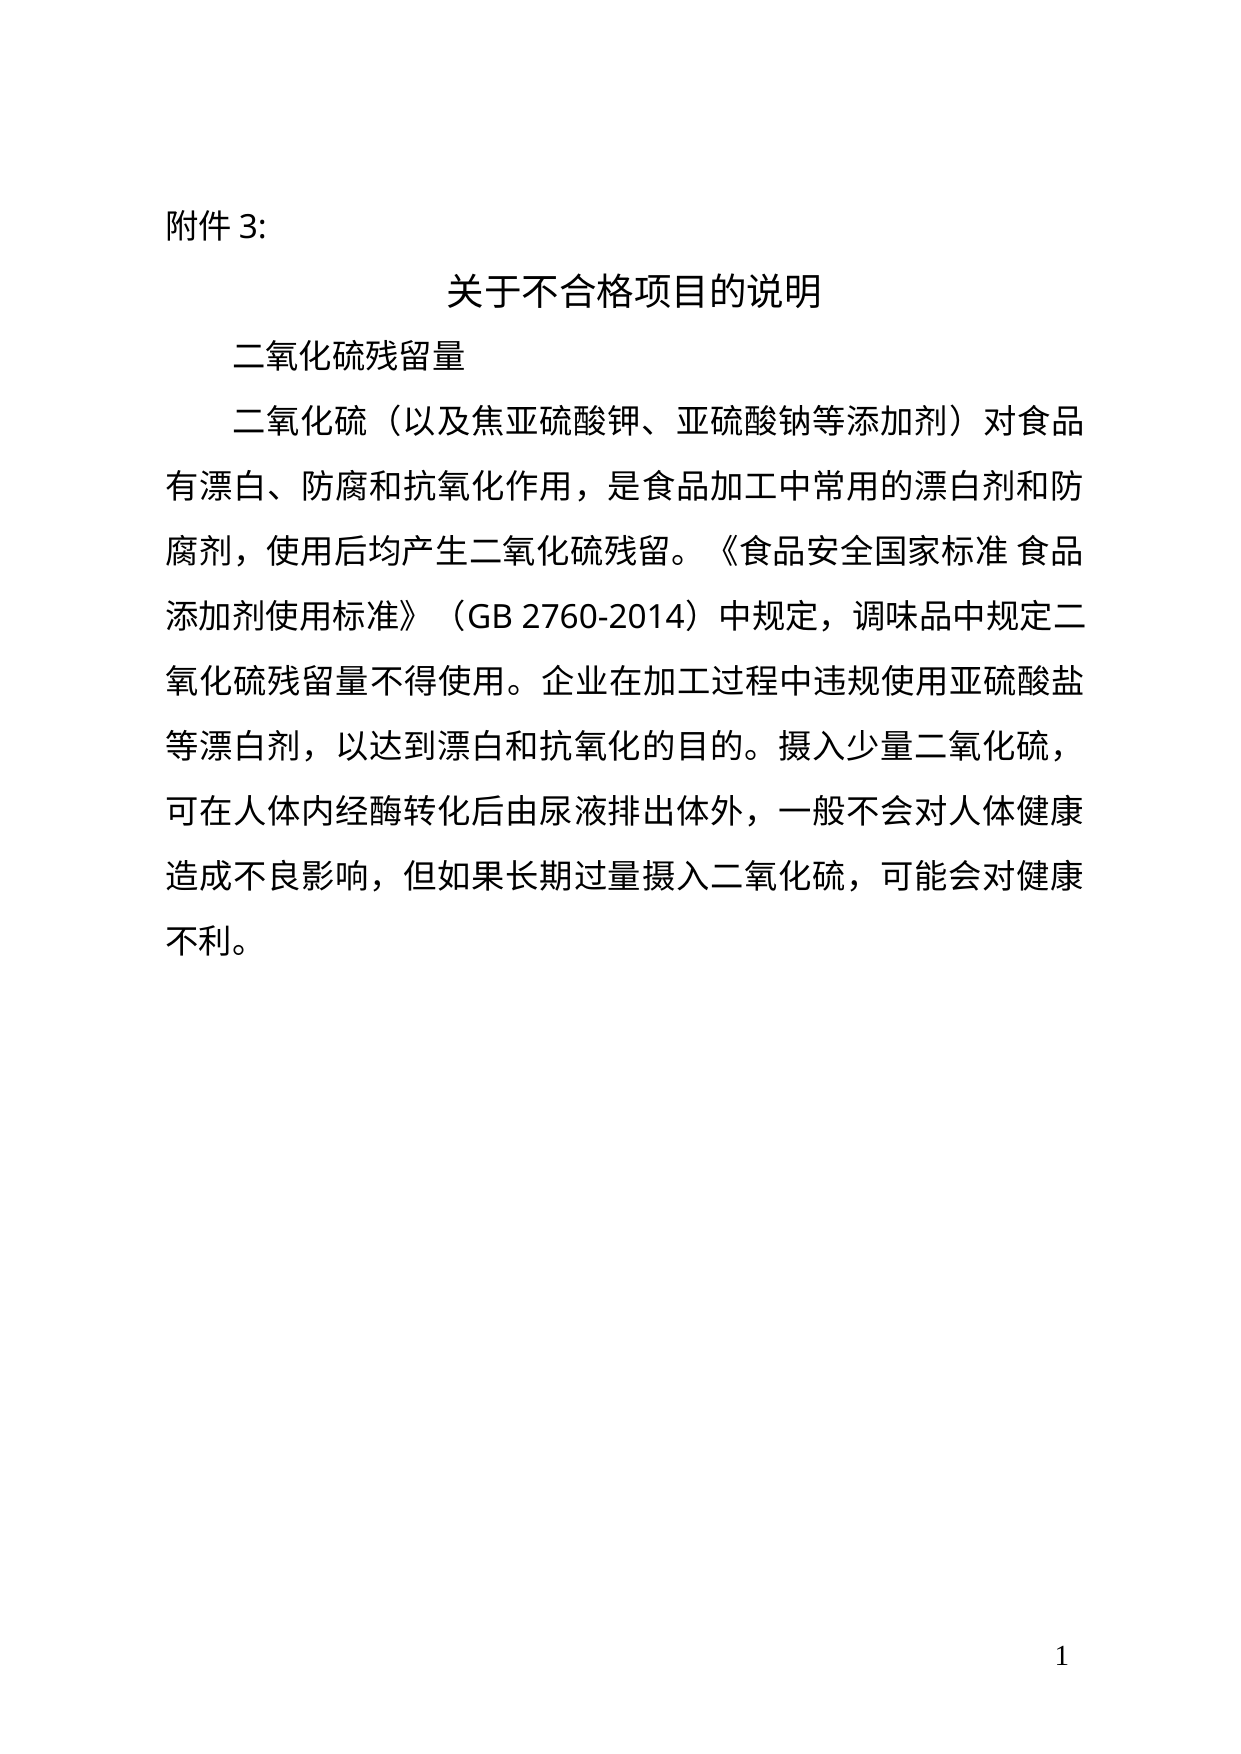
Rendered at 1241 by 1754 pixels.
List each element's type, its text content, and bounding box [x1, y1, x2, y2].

text 附件3: [165, 192, 1087, 257]
text 关于不合格项目的说明 [165, 257, 1087, 322]
text 二氧化硫残留量 [165, 322, 1087, 387]
text 二氧化硫（以及焦亚硫酸钾、亚硫酸钠等添加剂）对食品有漂白、防腐和抗氧化作用，是食品加工中常用的漂白剂和防腐剂，使用后均产生二氧化硫残留。《食品安全国家标准 食品添加剂使用标准》（GB 2760-2014）中规定，调味品中规定二氧化硫残留量不得使用。企业在加工过程中违规使用亚硫酸盐等漂白剂，以达到漂白和抗氧化的目的。摄入少量二氧化硫，可在人体内经酶转化后由尿液排出体外，一般不会对人体健康造成不良影响，但如果长期过量摄入二氧化硫，可能会对健康不利。 [165, 387, 1087, 972]
